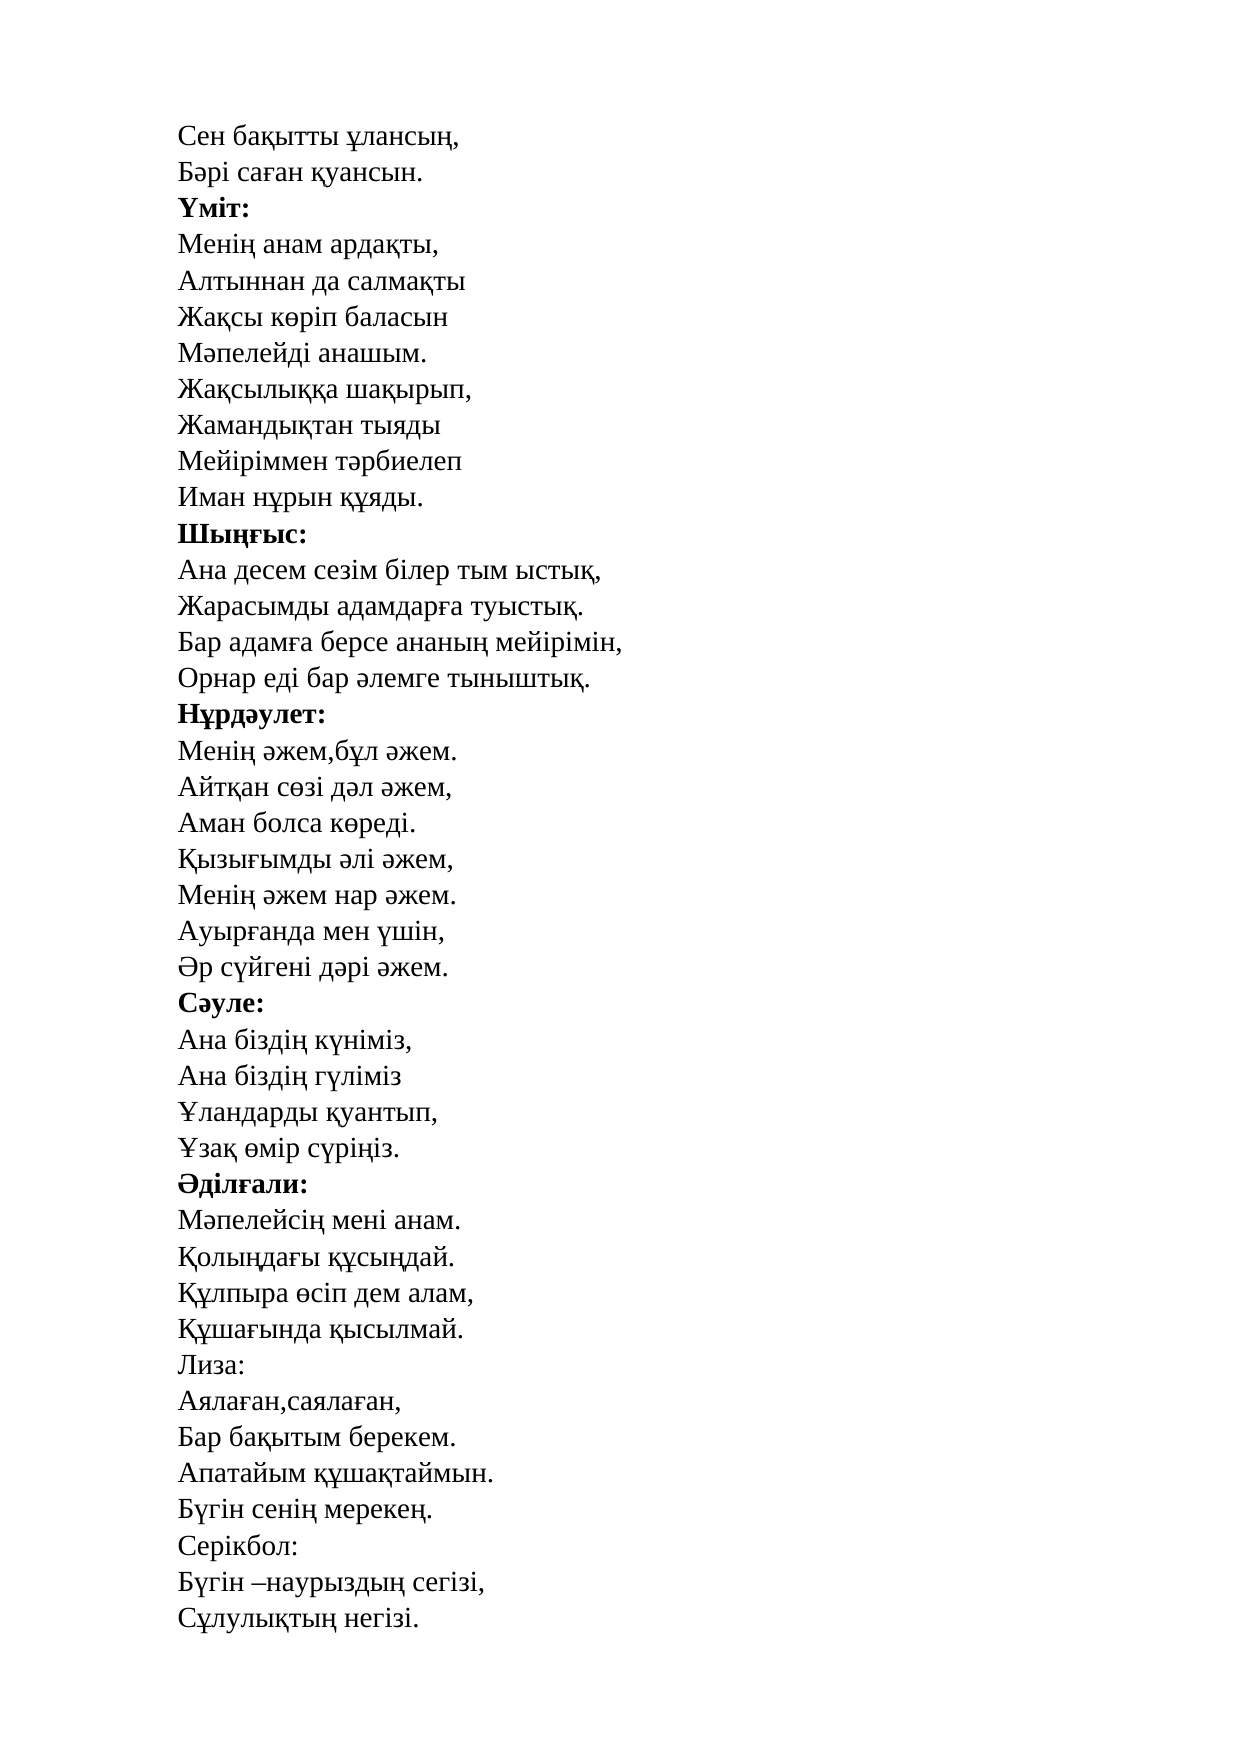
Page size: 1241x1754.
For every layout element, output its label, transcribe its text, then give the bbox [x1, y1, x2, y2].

text Ұзақ өмір сүріңіз. [177, 1130, 1152, 1164]
text Құлпыра өсіп дем алам, [177, 1275, 1152, 1308]
text Серікбол: [177, 1528, 1152, 1561]
text Жақсы көріп баласын [177, 299, 1152, 332]
text Менің әжем нар әжем. [177, 877, 1152, 911]
text Сәуле: [177, 986, 1152, 1019]
text Бүгін сенің мерекең. [177, 1492, 1152, 1525]
text Әр сүйгені дәрі әжем. [177, 949, 1152, 983]
text Үміт: [177, 190, 1152, 224]
text Ана десем сезім білер тым ыстық, [177, 552, 1152, 585]
text Әділғали: [177, 1166, 1152, 1200]
text Бүгін –наурыздың сегізі, [177, 1564, 1152, 1597]
text Жамандықтан тыяды [177, 407, 1152, 441]
text Аялаған,саялаған, [177, 1383, 1152, 1417]
text Лиза: [177, 1347, 1152, 1381]
text Қолыңдағы құсыңдай. [177, 1239, 1152, 1272]
text Алтыннан да салмақты [177, 263, 1152, 296]
text Ана біздің күніміз, [177, 1022, 1152, 1055]
text Сен бақытты ұлансың, [177, 118, 1152, 152]
text Жақсылыққа шақырып, [177, 371, 1152, 405]
text Орнар еді бар әлемге тыныштық. [177, 660, 1152, 694]
text Апатайым құшақтаймын. [177, 1456, 1152, 1489]
text Мейіріммен тәрбиелеп [177, 443, 1152, 477]
text Мәпелейді анашым. [177, 335, 1152, 368]
text Менің әжем,бұл әжем. [177, 733, 1152, 766]
text Менің анам ардақты, [177, 227, 1152, 260]
text Аман болса көреді. [177, 805, 1152, 838]
text Бәрі саған қуансын. [177, 154, 1152, 188]
text Шыңғыс: [177, 516, 1152, 549]
text Сұлулықтың негізі. [177, 1600, 1152, 1634]
text Бар бақытым берекем. [177, 1419, 1152, 1453]
text Мәпелейсің мені анам. [177, 1202, 1152, 1236]
text Иман нұрын құяды. [177, 479, 1152, 513]
text Айтқан сөзі дәл әжем, [177, 769, 1152, 802]
text Ана біздің гүліміз [177, 1058, 1152, 1091]
text Құшағында қысылмай. [177, 1311, 1152, 1344]
text Жарасымды адамдарға туыстық. [177, 588, 1152, 622]
text Нұрдәулет: [177, 696, 1152, 730]
text Қызығымды әлі әжем, [177, 841, 1152, 874]
text Ауырғанда мен үшін, [177, 913, 1152, 947]
text Ұландарды қуантып, [177, 1094, 1152, 1128]
text Бар адамға берсе ананың мейірімін, [177, 624, 1152, 658]
